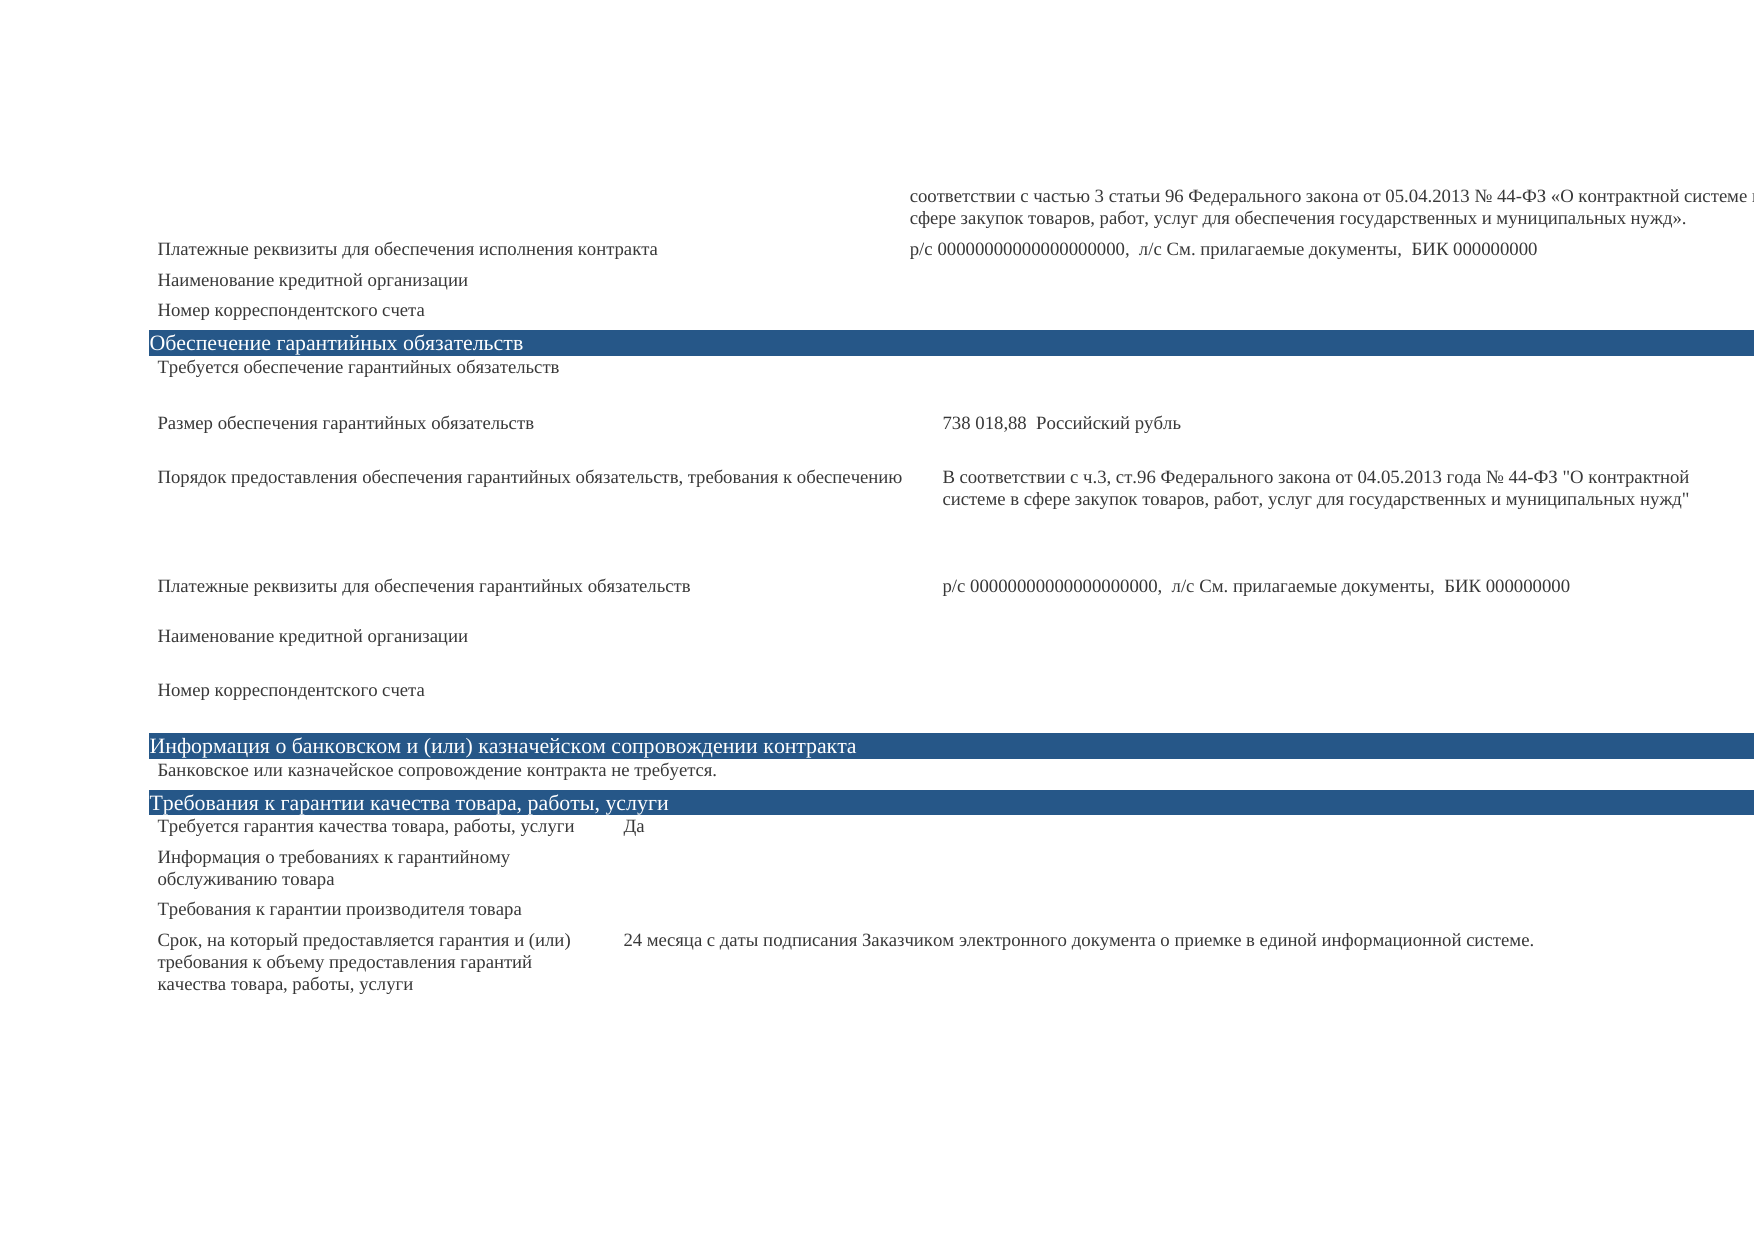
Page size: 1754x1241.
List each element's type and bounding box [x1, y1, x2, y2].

table_header [118, 177, 1754, 1011]
